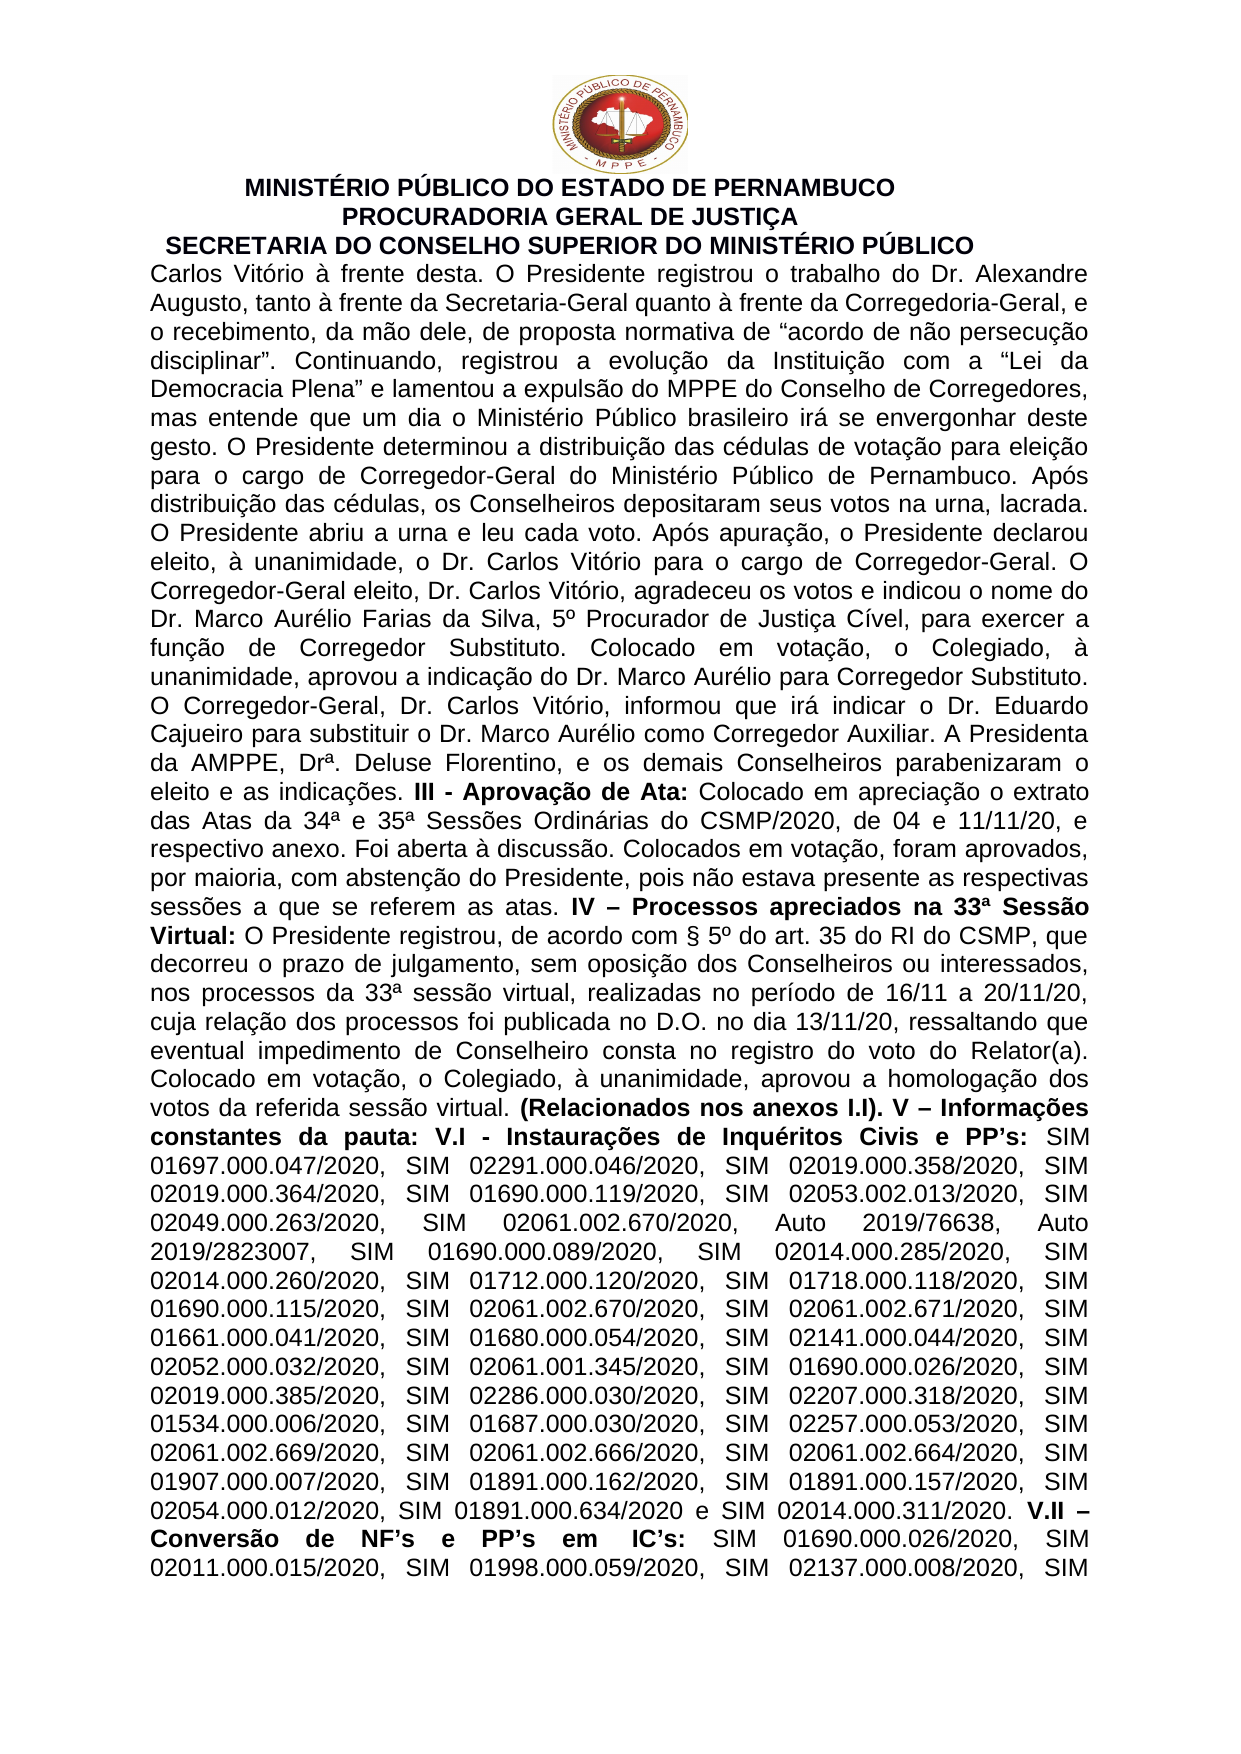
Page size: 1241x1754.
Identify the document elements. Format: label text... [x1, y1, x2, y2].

picture [552, 75, 688, 174]
